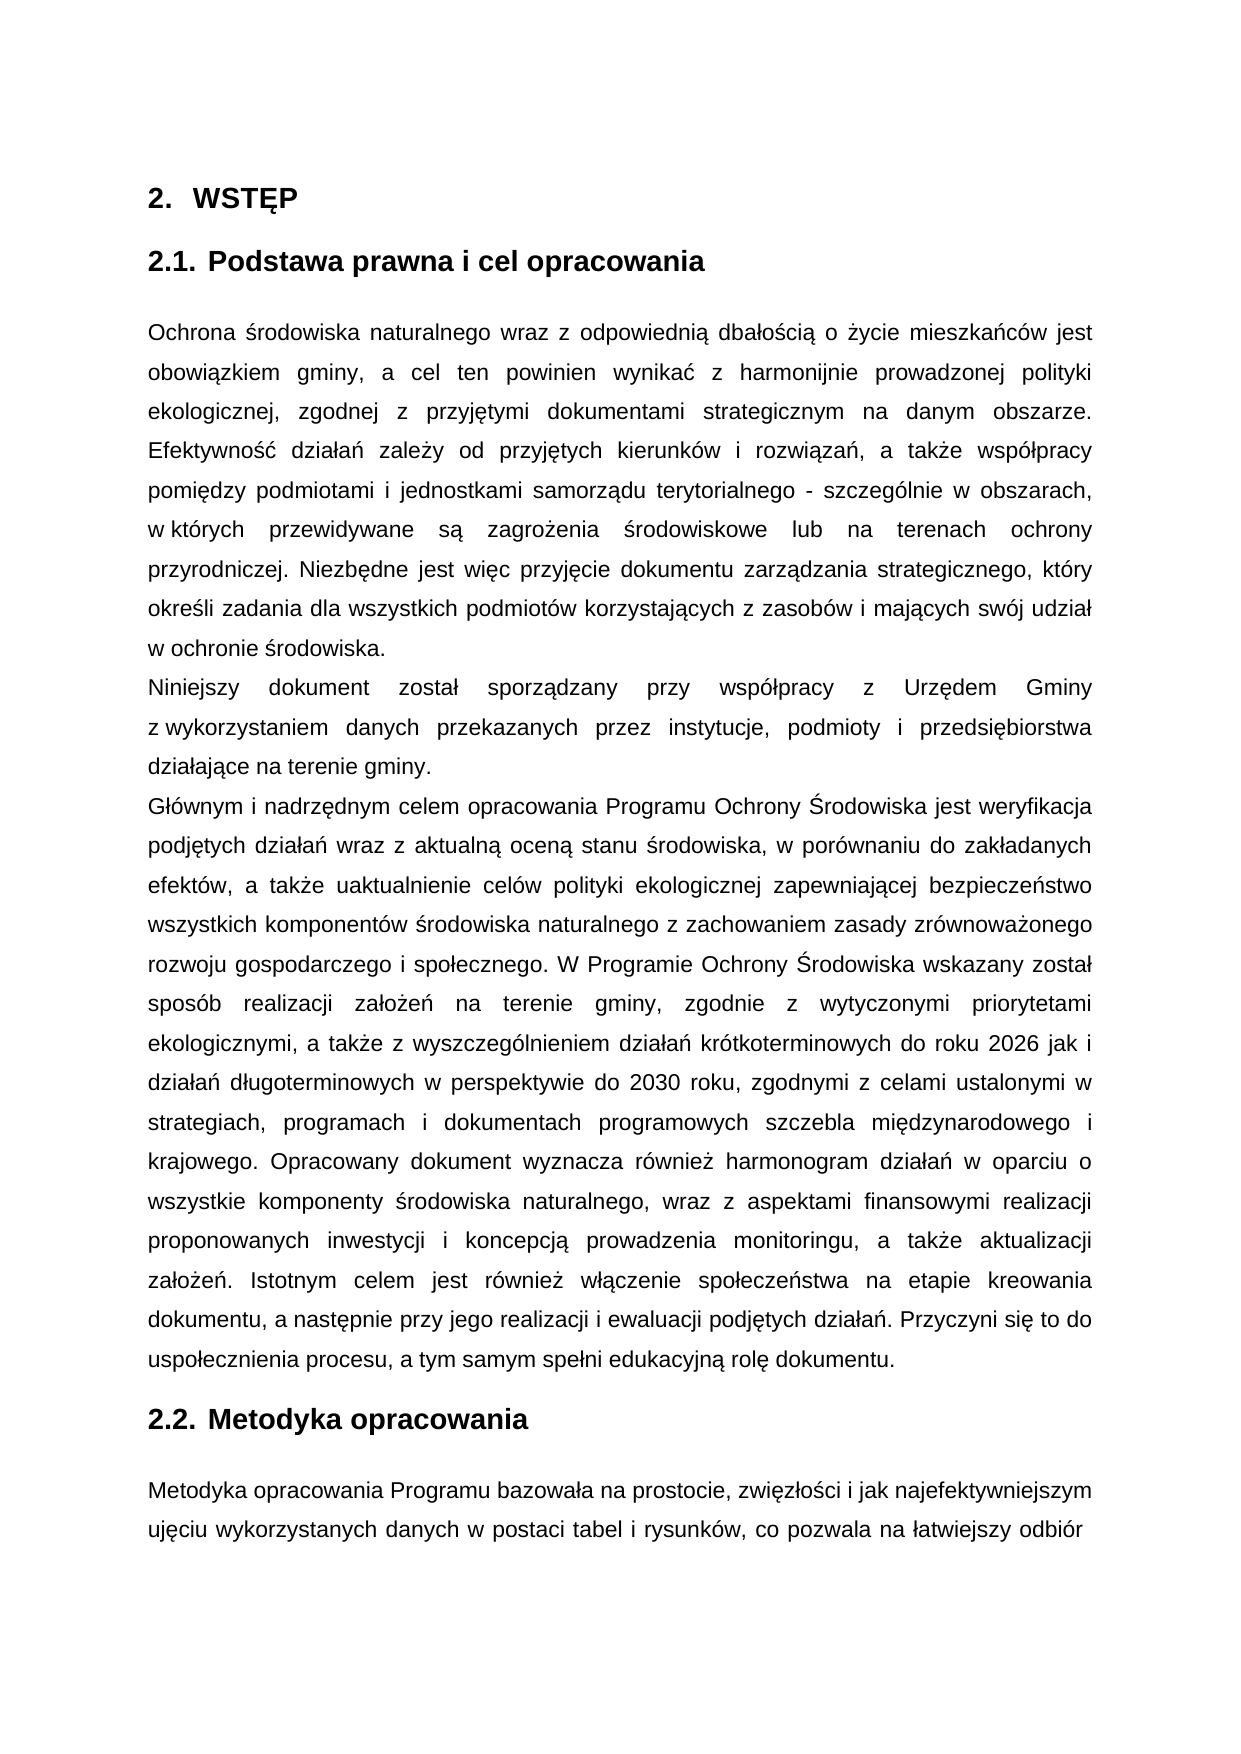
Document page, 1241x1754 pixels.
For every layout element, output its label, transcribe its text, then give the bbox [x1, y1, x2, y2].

subtitle Podstawa prawna i cel opracowania [148, 244, 1093, 277]
subtitle Metodyka opracowania [148, 1402, 1093, 1435]
text Głównym i nadrzędnym celem opracowania Programu Ochrony Środowiska jest weryfikacja podjętych działań wraz z aktualną oceną stanu środowiska, w porównaniu do zakładanych efektów, a także uaktualnienie celów polityki ekologicznej zapewniającej bezpieczeństwo wszystkich komponentów środowiska naturalnego z zachowaniem zasady zrównoważonego rozwoju gospodarczego i społecznego. W Programie Ochrony Środowiska wskazany został sposób realizacji założeń na terenie gminy, zgodnie z wytyczonymi priorytetami ekologicznymi, a także z wyszczególnieniem działań krótkoterminowych do roku 2026 jak i działań długoterminowych w perspektywie do 2030 roku, zgodnymi z celami ustalonymi w strategiach, programach i dokumentach programowych szczebla międzynarodowego i krajowego. Opracowany dokument wyznacza również harmonogram działań w oparciu o wszystkie komponenty środowiska naturalnego, wraz z aspektami finansowymi realizacji proponowanych inwestycji i koncepcją prowadzenia monitoringu, a także aktualizacji założeń. Istotnym celem jest również włączenie społeczeństwa na etapie kreowania dokumentu, a następnie przy jego realizacji i ewaluacji podjętych działań. Przyczyni się to do uspołecznienia procesu, a tym samym spełni edukacyjną rolę dokumentu. [148, 793, 1093, 1372]
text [148, 1477, 1093, 1543]
subtitle Wstęp [148, 181, 1093, 214]
text Ochrona środowiska naturalnego wraz z odpowiednią dbałością o życie mieszkańców jest obowiązkiem gminy, a cel ten powinien wynikać z harmonijnie prowadzonej polityki ekologicznej, zgodnej z przyjętymi dokumentami strategicznym na danym obszarze. Efektywność działań zależy od przyjętych kierunków i rozwiązań, a także współpracy pomiędzy podmiotami i jednostkami samorządu terytorialnego - szczególnie w obszarach, w których przewidywane są zagrożenia środowiskowe lub na terenach ochrony przyrodniczej. Niezbędne jest więc przyjęcie dokumentu zarządzania strategicznego, który określi zadania dla wszystkich podmiotów korzystających z zasobów i mających swój udział w ochronie środowiska. [148, 319, 1093, 661]
text Niniejszy dokument został sporządzany przy współpracy z Urzędem Gminy z wykorzystaniem danych przekazanych przez instytucje, podmioty i przedsiębiorstwa działające na terenie gminy. [148, 674, 1093, 780]
